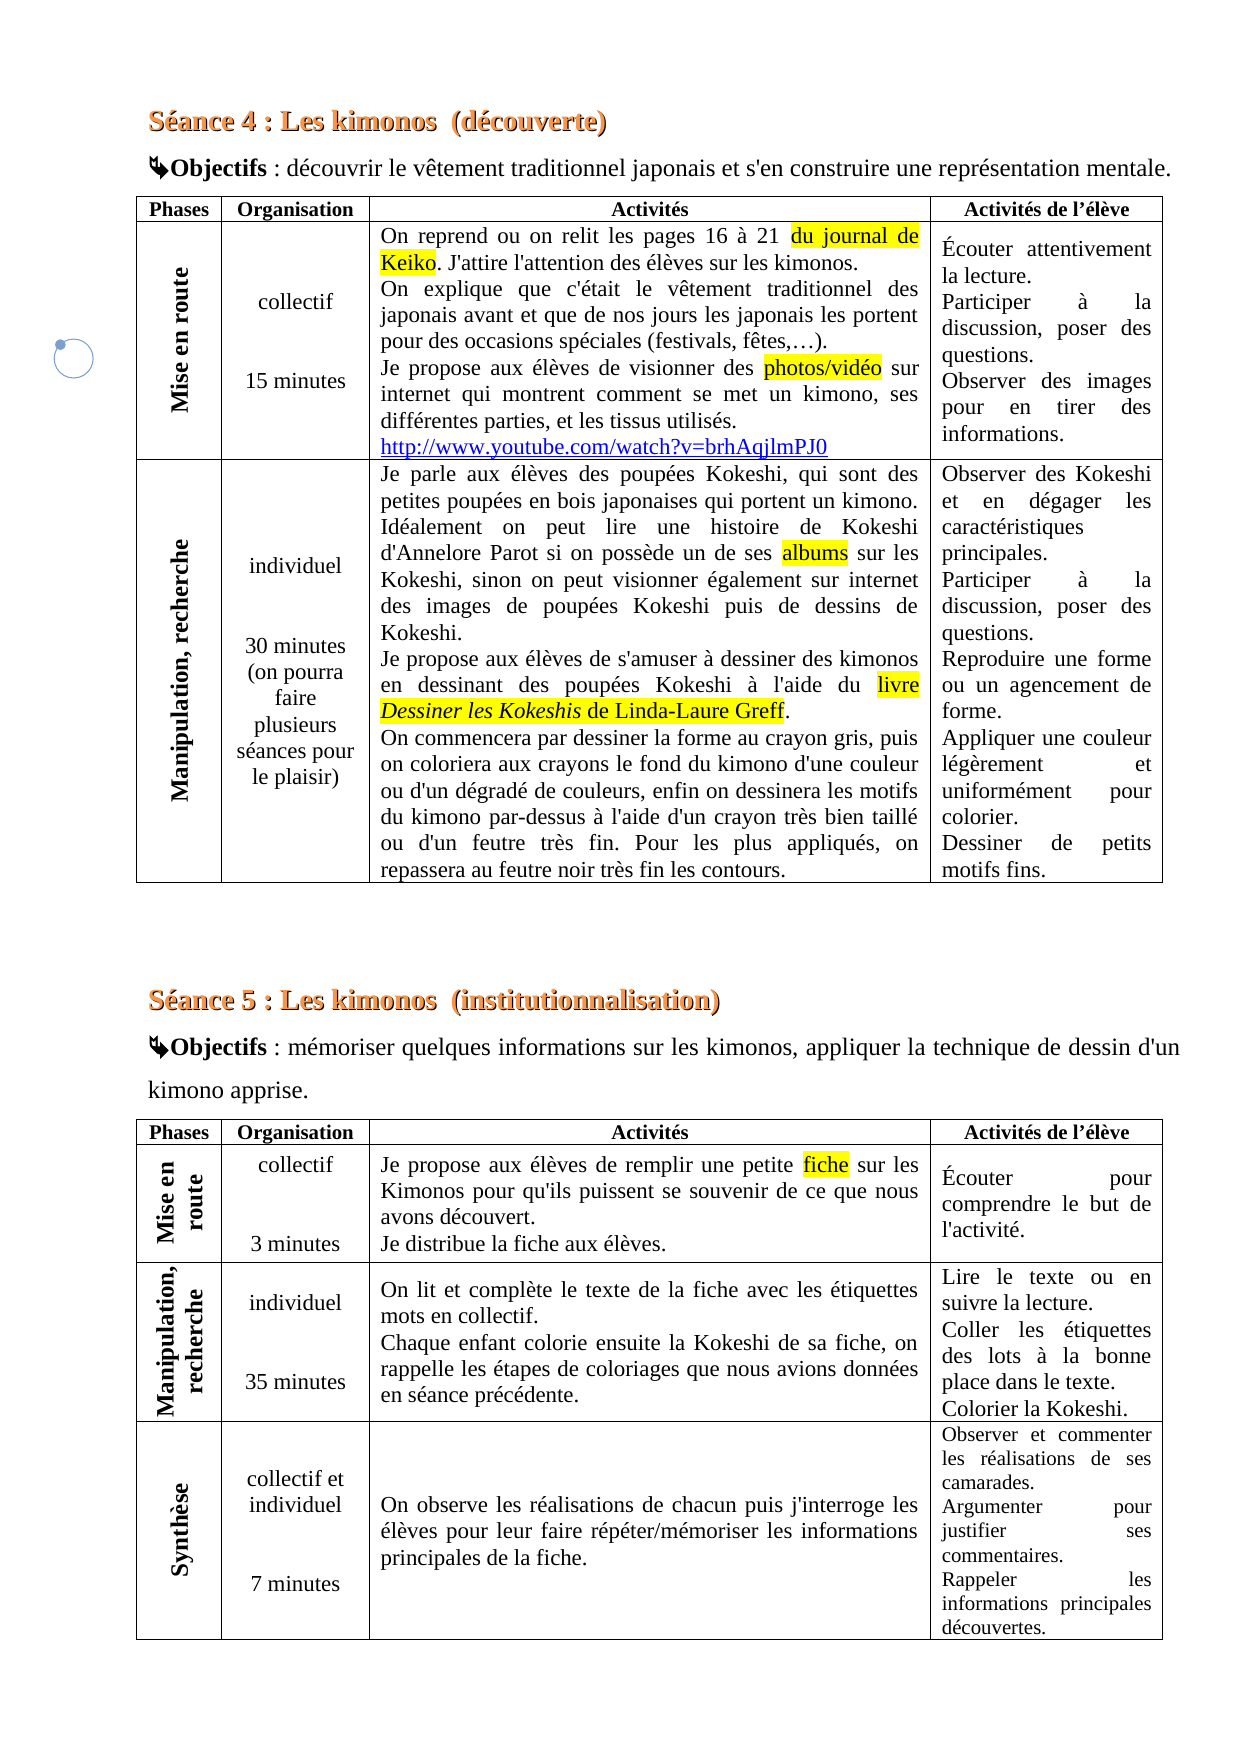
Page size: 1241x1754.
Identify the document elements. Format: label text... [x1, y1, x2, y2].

table_cell Je propose aux élèves de remplir une petite fiche sur les Kimonos pour qu'ils puissent se souvenir de ce que nous avons découvert. Je distribue la fiche aux élèves. [370, 1145, 930, 1262]
table_header Activités [370, 197, 930, 221]
table_header Activités de l’élève [931, 1120, 1162, 1144]
table_cell On observe les réalisations de chacun puis j'interroge les élèves pour leur faire répéter/mémoriser les informations principales de la fiche. [370, 1422, 930, 1639]
table_cell Je parle aux élèves des poupées Kokeshi, qui sont des petites poupées en bois japonaises qui portent un kimono. Idéalement on peut lire une histoire de Kokeshi d'Annelore Parot si on possède un de ses albums sur les Kokeshi, sinon on peut visionner également sur internet des images de poupées Kokeshi puis de dessins de Kokeshi. Je propose aux élèves de s'amuser à dessiner des kimonos en dessinant des poupées Kokeshi à l'aide du livre Dessiner les Kokeshis de Linda-Laure Greff. On commencera par dessiner la forme au crayon gris, puis on coloriera aux crayons le fond du kimono d'une couleur ou d'un dégradé de couleurs, enfin on dessinera les motifs du kimono par-dessus à l'aide d'un crayon très bien taillé ou d'un feutre très fin. Pour les plus appliqués, on repassera au feutre noir très fin les contours. [370, 460, 930, 882]
subtitle Séance 4 : Les kimonos (découverte) [148, 103, 1181, 136]
table_cell On lit et complète le texte de la fiche avec les étiquettes mots en collectif. Chaque enfant colorie ensuite la Kokeshi de sa fiche, on rappelle les étapes de coloriages que nous avions données en séance précédente. [370, 1263, 930, 1421]
table_cell Lire le texte ou en suivre la lecture. Coller les étiquettes des lots à la bonne place dans le texte. Colorier la Kokeshi. [931, 1263, 1162, 1421]
text Objectifs : découvrir le vêtement traditionnel japonais et s'en construire une représentation mentale. [148, 153, 1181, 182]
table_header Organisation [222, 197, 369, 221]
table_header Phases [137, 197, 221, 221]
table_header Activités de l’élève [931, 197, 1162, 221]
table_cell Observer et commenter les réalisations de ses camarades. Argumenter pour justifier ses commentaires. Rappeler les informations principales découvertes. [931, 1422, 1162, 1639]
table_cell On reprend ou on relit les pages 16 à 21 du journal de Keiko. J'attire l'attention des élèves sur les kimonos. On explique que c'était le vêtement traditionnel des japonais avant et que de nos jours les japonais les portent pour des occasions spéciales (festivals, fêtes,…). Je propose aux élèves de visionner des photos/vidéo sur internet qui montrent comment se met un kimono, ses différentes parties, et les tissus utilisés. http://www.youtube.com/watch?v=brhAqjlmPJ0 [370, 222, 930, 459]
table_cell collectif 3 minutes [222, 1145, 369, 1262]
table_header Phases [137, 1120, 221, 1144]
subtitle Séance 5 : Les kimonos (institutionnalisation) [148, 982, 1181, 1016]
table_header Organisation [222, 1120, 369, 1144]
table_cell collectif et individuel 7 minutes [222, 1422, 369, 1639]
table_cell Synthèse [137, 1422, 221, 1639]
table_cell Mise en route [137, 1145, 221, 1262]
table_cell collectif 15 minutes [222, 222, 369, 459]
table_cell individuel 35 minutes [222, 1263, 369, 1421]
table_header Activités [370, 1120, 930, 1144]
table_cell Écouter pour comprendre le but de l'activité. [931, 1145, 1162, 1262]
table_cell individuel 30 minutes (on pourra faire plusieurs séances pour le plaisir) [222, 460, 369, 882]
table_cell Mise en route [137, 222, 221, 459]
table_cell Manipulation, recherche [137, 1263, 221, 1421]
table_cell Observer des Kokeshi et en dégager les caractéristiques principales. Participer à la discussion, poser des questions. Reproduire une forme ou un agencement de forme. Appliquer une couleur légèrement et uniformément pour colorier. Dessiner de petits motifs fins. [931, 460, 1162, 882]
text Objectifs : mémoriser quelques informations sur les kimonos, appliquer la technique de dessin d'un kimono apprise. [148, 1032, 1181, 1104]
table_cell Manipulation, recherche [137, 460, 221, 882]
table_cell Écouter attentivement la lecture. Participer à la discussion, poser des questions. Observer des images pour en tirer des informations. [931, 222, 1162, 459]
